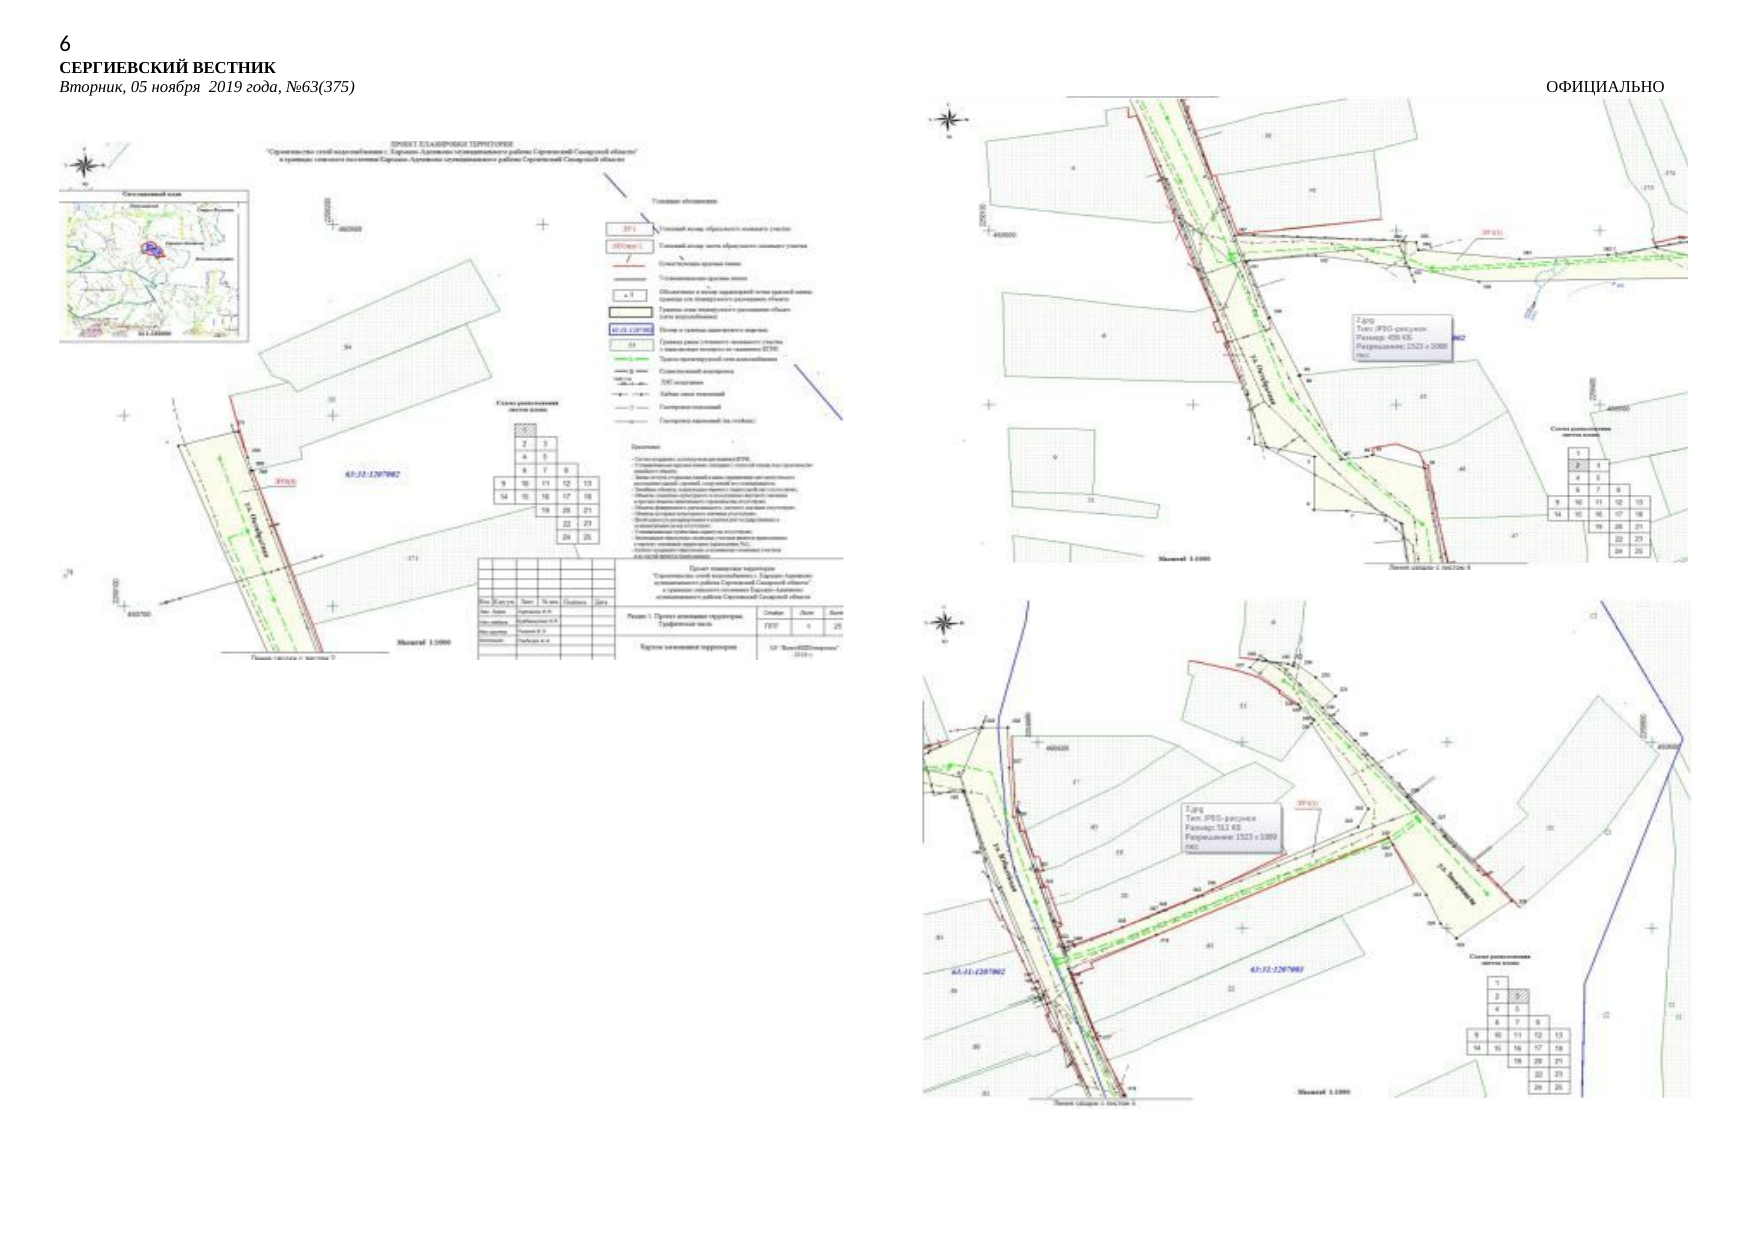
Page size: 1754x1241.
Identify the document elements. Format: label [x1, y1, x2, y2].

picture [921, 598, 1692, 1109]
picture [59, 141, 844, 660]
picture [925, 96, 1688, 570]
